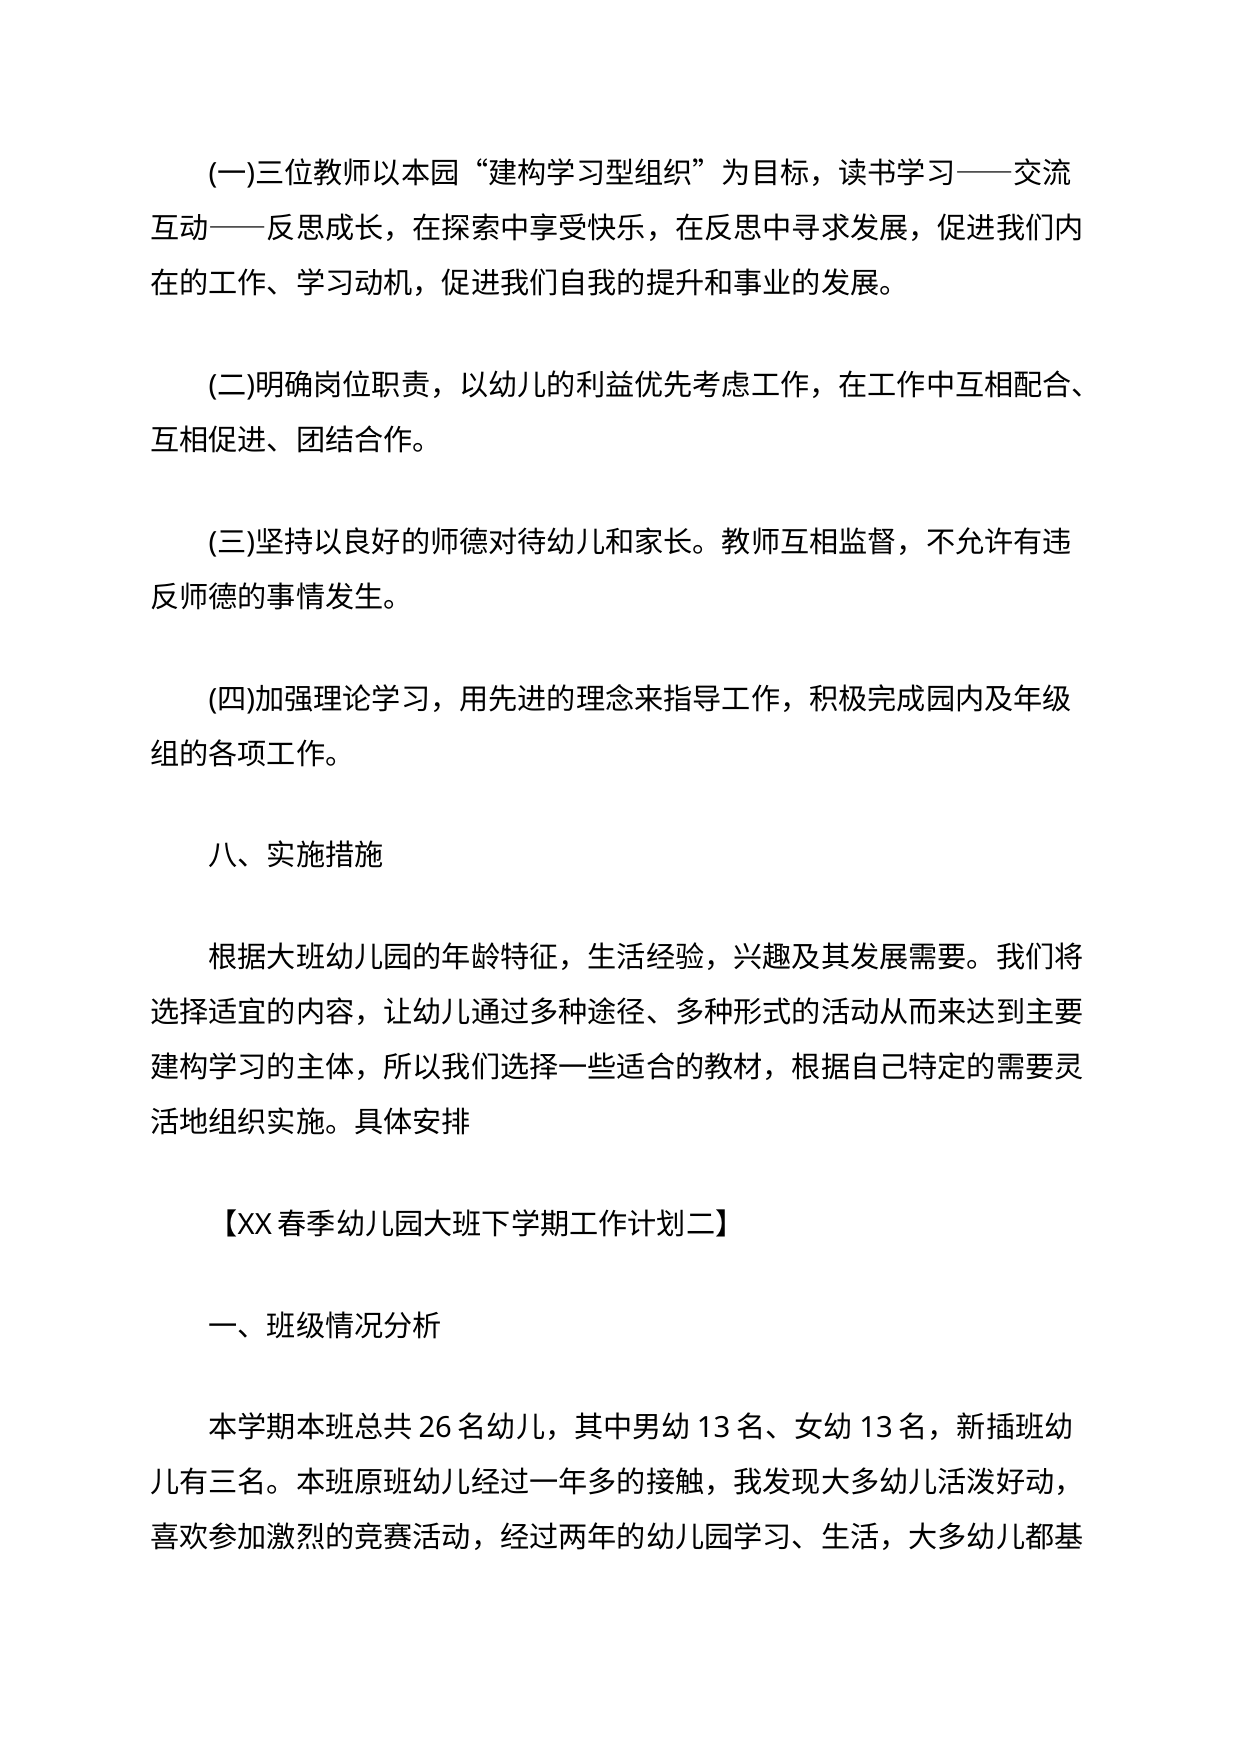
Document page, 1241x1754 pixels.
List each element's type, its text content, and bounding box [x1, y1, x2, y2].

text 八、实施措施 [150, 832, 1090, 874]
text (二)明确岗位职责，以幼儿的利益优先考虑工作，在工作中互相配合、互相促进、团结合作。 [150, 362, 1090, 459]
text 一、班级情况分析 [150, 1302, 1090, 1344]
text 【XX春季幼儿园大班下学期工作计划二】 [150, 1200, 1090, 1243]
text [150, 1404, 1090, 1556]
text 根据大班幼儿园的年龄特征，生活经验，兴趣及其发展需要。我们将选择适宜的内容，让幼儿通过多种途径、多种形式的活动从而来达到主要建构学习的主体，所以我们选择一些适合的教材，根据自己特定的需要灵活地组织实施。具体安排 [150, 934, 1090, 1141]
text (四)加强理论学习，用先进的理念来指导工作，积极完成园内及年级组的各项工作。 [150, 675, 1090, 772]
text (一)三位教师以本园“建构学习型组织”为目标，读书学习——交流互动——反思成长，在探索中享受快乐，在反思中寻求发展，促进我们内在的工作、学习动机，促进我们自我的提升和事业的发展。 [150, 150, 1090, 302]
text (三)坚持以良好的师德对待幼儿和家长。教师互相监督，不允许有违反师德的事情发生。 [150, 518, 1090, 616]
